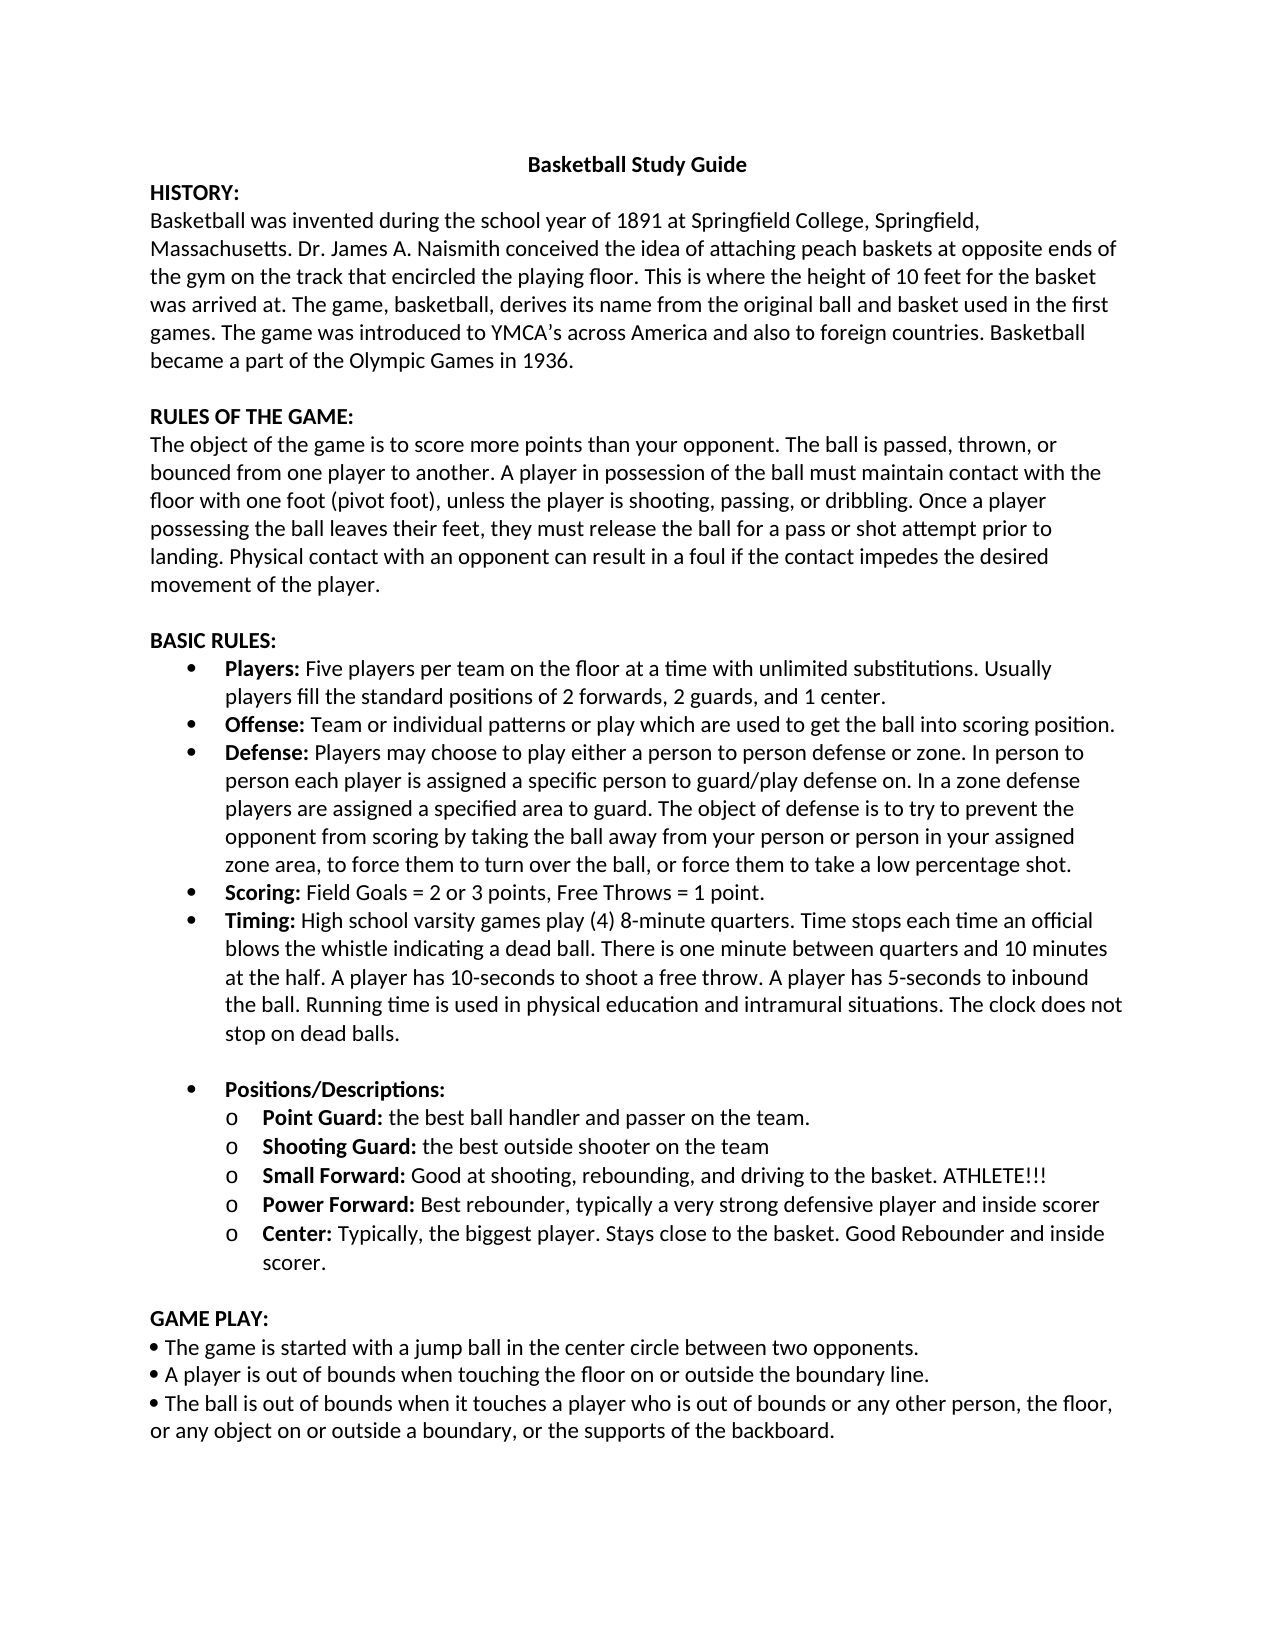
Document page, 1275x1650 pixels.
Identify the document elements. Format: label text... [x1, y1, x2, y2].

text The ball is out of bounds when it touches a player who is out of bounds or any other person, the floor, or any object on or outside a boundary, or the supports of the backboard. [150, 1389, 1125, 1445]
text GAME PLAY: [150, 1304, 1125, 1333]
text RULES OF THE GAME: [150, 402, 1125, 430]
list Defense: Players may choose to play either a person to person defense or zone. In person to person each player is assigned a specific person to guard/play defense on. In a zone defense players are assigned a specified area to guard. The object of defense is to try to prevent the opponent from scoring by taking the ball away from your person or person in your assigned zone area, to force them to turn over the ball, or force them to take a low percentage shot. [187, 738, 1125, 878]
text The game is started with a jump ball in the center circle between two opponents. [150, 1333, 1125, 1361]
list Positions/Descriptions: [187, 1075, 1125, 1103]
list Small Forward: Good at shooting, rebounding, and driving to the basket. ATHLETE!!! [225, 1161, 1125, 1190]
list Offense: Team or individual patterns or play which are used to get the ball into scoring position. [187, 710, 1125, 738]
text BASIC RULES: [150, 626, 1125, 654]
list Players: Five players per team on the floor at a time with unlimited substitutions. Usually players fill the standard positions of 2 forwards, 2 guards, and 1 center. [187, 654, 1125, 710]
list Center: Typically, the biggest player. Stays close to the basket. Good Rebounder and inside scorer. [225, 1219, 1125, 1277]
text Basketball was invented during the school year of 1891 at Springfield College, Springfield, Massachusetts. Dr. James A. Naismith conceived the idea of attaching peach baskets at opposite ends of the gym on the track that encircled the playing floor. This is where the height of 10 feet for the basket was arrived at. The game, basketball, derives its name from the original ball and basket used in the first games. The game was introduced to YMCA’s across America and also to foreign countries. Basketball became a part of the Olympic Games in 1936. [150, 206, 1125, 374]
text Basketball Study Guide [150, 150, 1125, 178]
list Scoring: Field Goals = 2 or 3 points, Free Throws = 1 point. [187, 878, 1125, 907]
list Power Forward: Best rebounder, typically a very strong defensive player and inside scorer [225, 1190, 1125, 1219]
list Timing: High school varsity games play (4) 8-minute quarters. Time stops each time an official blows the whistle indicating a dead ball. There is one minute between quarters and 10 minutes at the half. A player has 10-seconds to shoot a free throw. A player has 5-seconds to inbound the ball. Running time is used in physical education and intramural situations. The clock does not stop on dead balls. [187, 907, 1125, 1047]
list Shooting Guard: the best outside shooter on the team [225, 1132, 1125, 1161]
list Point Guard: the best ball handler and passer on the team. [225, 1103, 1125, 1132]
text A player is out of bounds when touching the floor on or outside the boundary line. [150, 1361, 1125, 1389]
text The object of the game is to score more points than your opponent. The ball is passed, thrown, or bounced from one player to another. A player in possession of the ball must maintain contact with the floor with one foot (pivot foot), unless the player is shooting, passing, or dribbling. Once a player possessing the ball leaves their feet, they must release the ball for a pass or shot attempt prior to landing. Physical contact with an opponent can result in a foul if the contact impedes the desired movement of the player. [150, 430, 1125, 598]
text HISTORY: [150, 178, 1125, 206]
